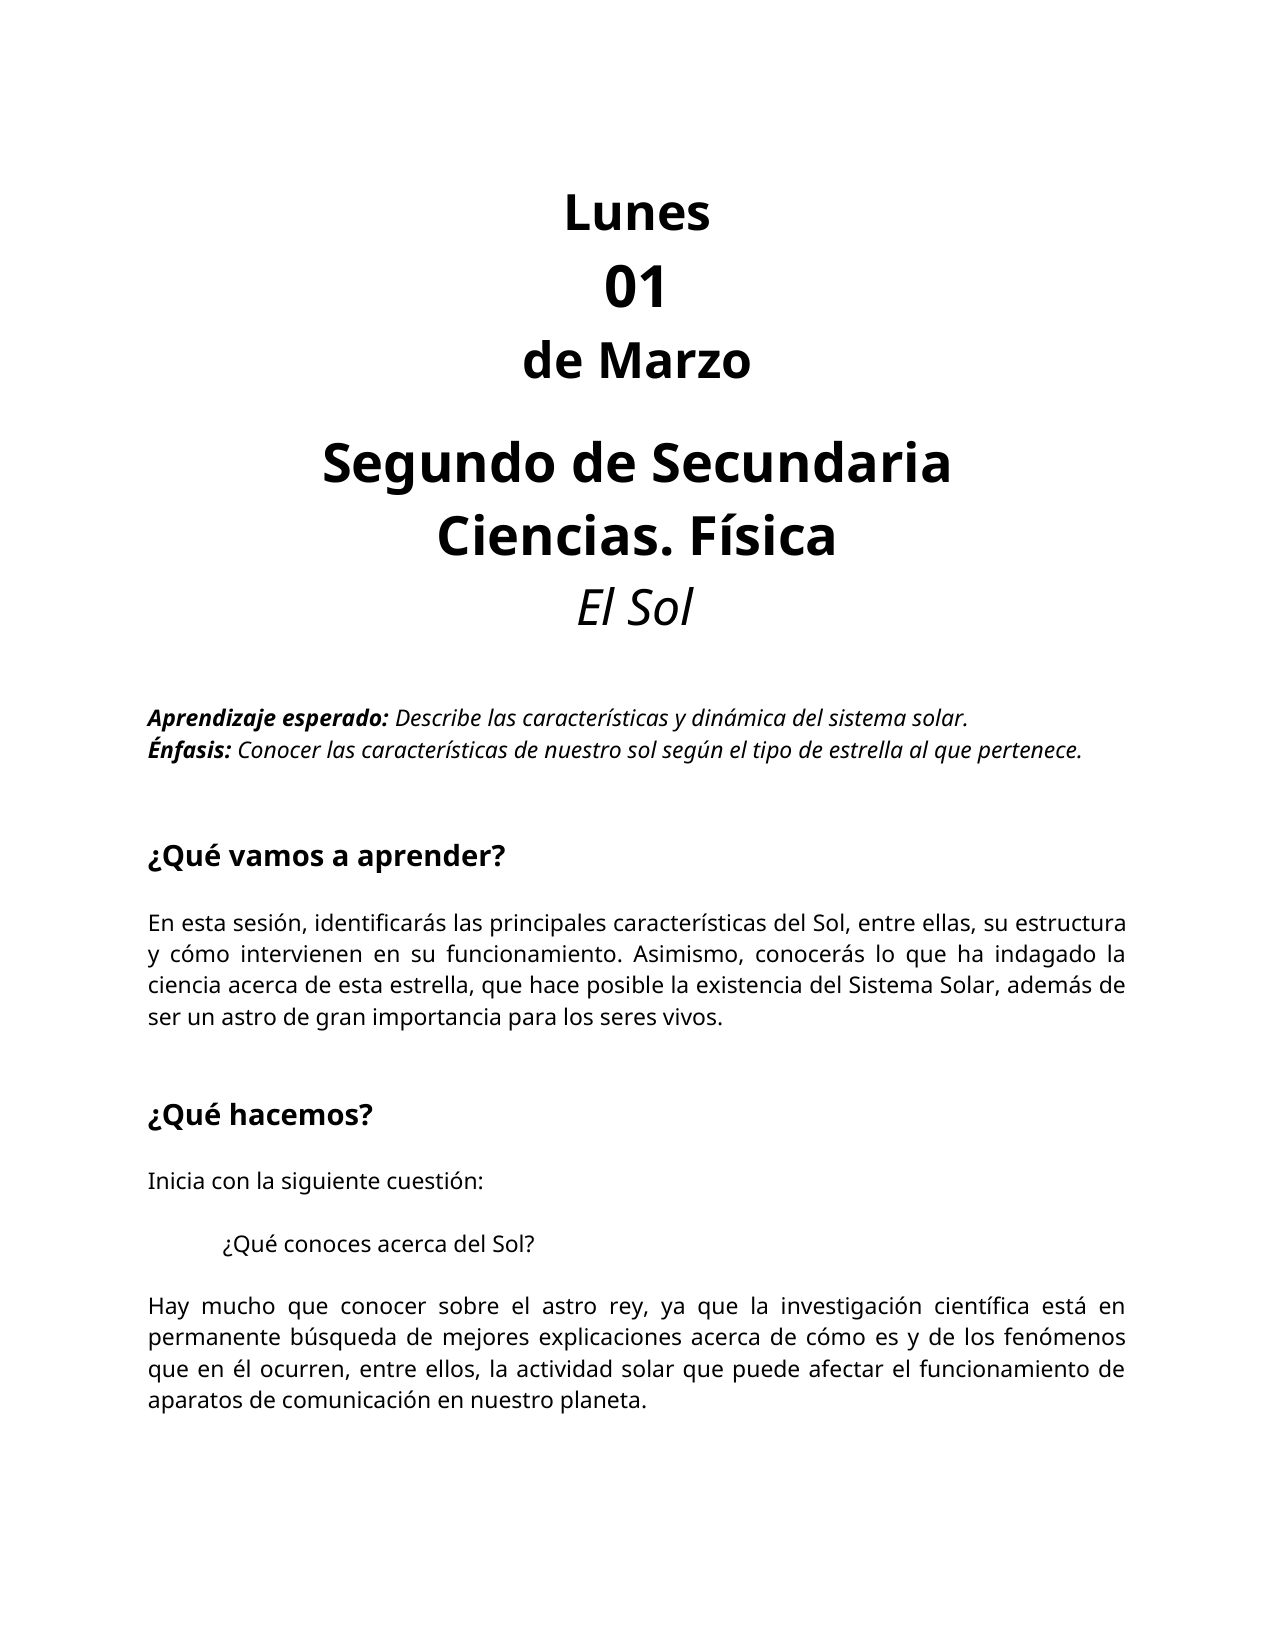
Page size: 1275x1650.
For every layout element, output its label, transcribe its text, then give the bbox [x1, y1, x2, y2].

text ¿Qué hacemos? [148, 1094, 1127, 1134]
text El Sol [148, 572, 1127, 640]
text Énfasis: Conocer las características de nuestro sol según el tipo de estrella al que pertenece. [148, 733, 1127, 765]
text ¿Qué vamos a aprender? [148, 836, 1127, 875]
text Aprendizaje esperado: Describe las características y dinámica del sistema solar. [148, 702, 1127, 733]
text Segundo de Secundaria [148, 424, 1127, 498]
text En esta sesión, identificarás las principales características del Sol, entre ellas, su estructura y cómo intervienen en su funcionamiento. Asimismo, conocerás lo que ha indagado la ciencia acerca de esta estrella, que hace posible la existencia del Sistema Solar, además de ser un astro de gran importancia para los seres vivos. [148, 907, 1127, 1032]
text de Marzo [148, 325, 1127, 393]
text Ciencias. Física [148, 498, 1127, 572]
text Inicia con la siguiente cuestión: [148, 1165, 1127, 1196]
text Lunes [148, 177, 1127, 245]
text Hay mucho que conocer sobre el astro rey, ya que la investigación científica está en permanente búsqueda de mejores explicaciones acerca de cómo es y de los fenómenos que en él ocurren, entre ellos, la actividad solar que puede afectar el funcionamiento de aparatos de comunicación en nuestro planeta. [148, 1290, 1127, 1415]
text ¿Qué conoces acerca del Sol? [223, 1228, 1127, 1259]
text 01 [148, 245, 1127, 325]
